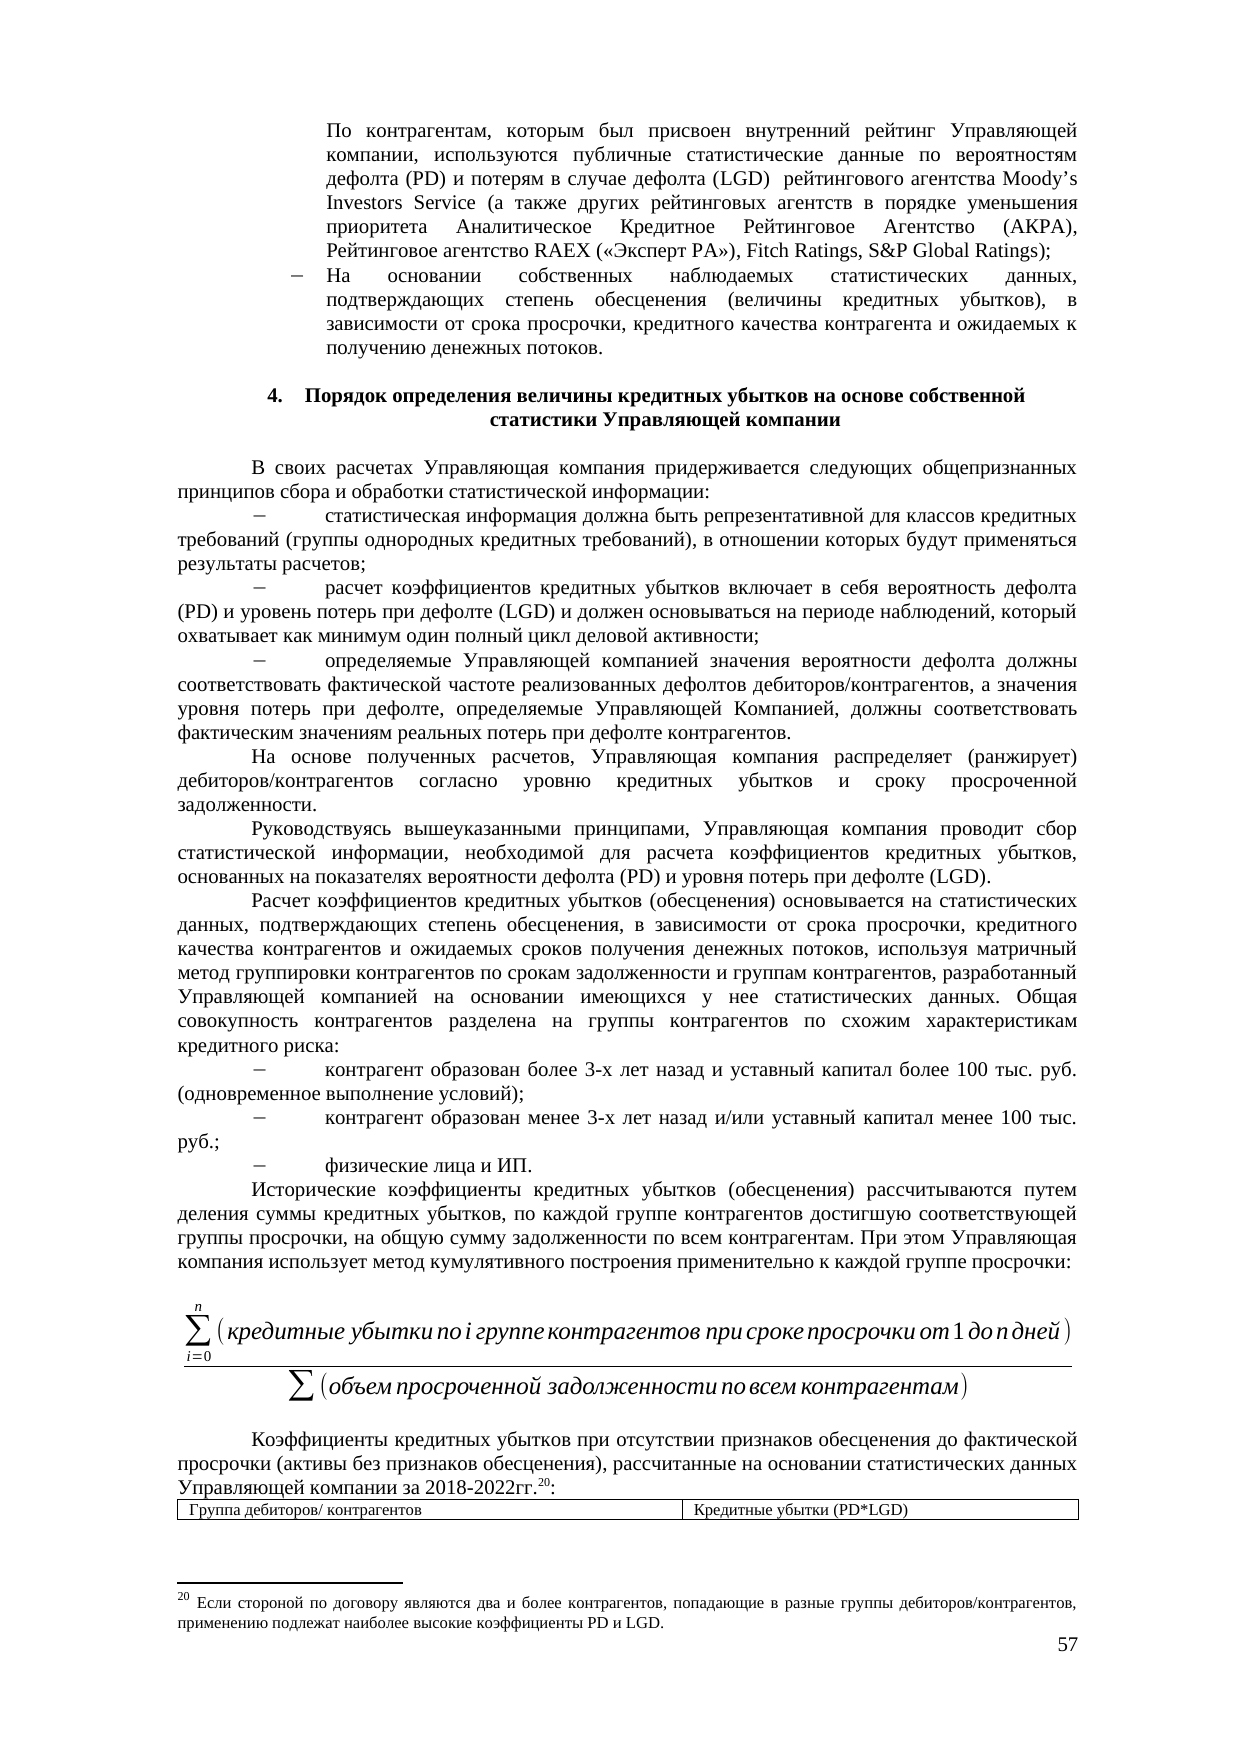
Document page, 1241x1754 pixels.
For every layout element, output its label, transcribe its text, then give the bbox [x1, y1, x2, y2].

table_header Кредитные убытки (PD*LGD) [683, 1500, 1078, 1519]
list контрагент образован более 3-х лет назад и уставный капитал более 100 тыс. руб. (одновременное выполнение условий); [177, 1057, 1078, 1105]
list статистическая информация должна быть репрезентативной для классов кредитных требований (группы однородных кредитных требований), в отношении которых будут применяться результаты расчетов; [177, 503, 1078, 575]
text На основе полученных расчетов, Управляющая компания распределяет (ранжирует) дебиторов/контрагентов согласно уровню кредитных убытков и сроку просроченной задолженности. [177, 744, 1078, 816]
text Руководствуясь вышеуказанными принципами, Управляющая компания проводит сбор статистической информации, необходимой для расчета коэффициентов кредитных убытков, основанных на показателях вероятности дефолта (PD) и уровня потерь при дефолте (LGD). [177, 816, 1078, 888]
list Порядок определения величины кредитных убытков на основе собственной статистики Управляющей компании [215, 383, 1078, 431]
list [288, 118, 1078, 262]
list На основании собственных наблюдаемых статистических данных, подтверждающих степень обесценения (величины кредитных убытков), в зависимости от срока просрочки, кредитного качества контрагента и ожидаемых к получению денежных потоков. [288, 262, 1078, 359]
text В своих расчетах Управляющая компания придерживается следующих общепризнанных принципов сбора и обработки статистической информации: [177, 455, 1078, 503]
text Исторические коэффициенты кредитных убытков (обесценения) рассчитываются путем деления суммы кредитных убытков, по каждой группе контрагентов достигшую соответствующей группы просрочки, на общую сумму задолженности по всем контрагентам. При этом Управляющая компания использует метод кумулятивного построения применительно к каждой группе просрочки: [177, 1177, 1078, 1273]
list контрагент образован менее 3-х лет назад и/или уставный капитал менее 100 тыс. руб.; [177, 1105, 1078, 1153]
list физические лица и ИП. [177, 1153, 1078, 1177]
list определяемые Управляющей компанией значения вероятности дефолта должны соответствовать фактической частоте реализованных дефолтов дебиторов/контрагентов, а значения уровня потерь при дефолте, определяемые Управляющей Компанией, должны соответствовать фактическим значениям реальных потерь при дефолте контрагентов. [177, 647, 1078, 744]
table_header Группа дебиторов/ контрагентов [178, 1500, 682, 1519]
text Расчет коэффициентов кредитных убытков (обесценения) основывается на статистических данных, подтверждающих степень обесценения, в зависимости от срока просрочки, кредитного качества контрагентов и ожидаемых сроков получения денежных потоков, используя матричный метод группировки контрагентов по срокам задолженности и группам контрагентов, разработанный Управляющей компанией на основании имеющихся у нее статистических данных. Общая совокупность контрагентов разделена на группы контрагентов по схожим характеристикам кредитного риска: [177, 888, 1078, 1057]
list Коэффициенты кредитных убытков при отсутствии признаков обесценения до фактической просрочки (активы без признаков обесценения), рассчитанные на основании статистических данных Управляющей компании за 2018-2022гг.: [177, 1426, 1078, 1499]
list расчет коэффициентов кредитных убытков включает в себя вероятность дефолта (PD) и уровень потерь при дефолте (LGD) и должен основываться на периоде наблюдений, который охватывает как минимум один полный цикл деловой активности; [177, 575, 1078, 647]
